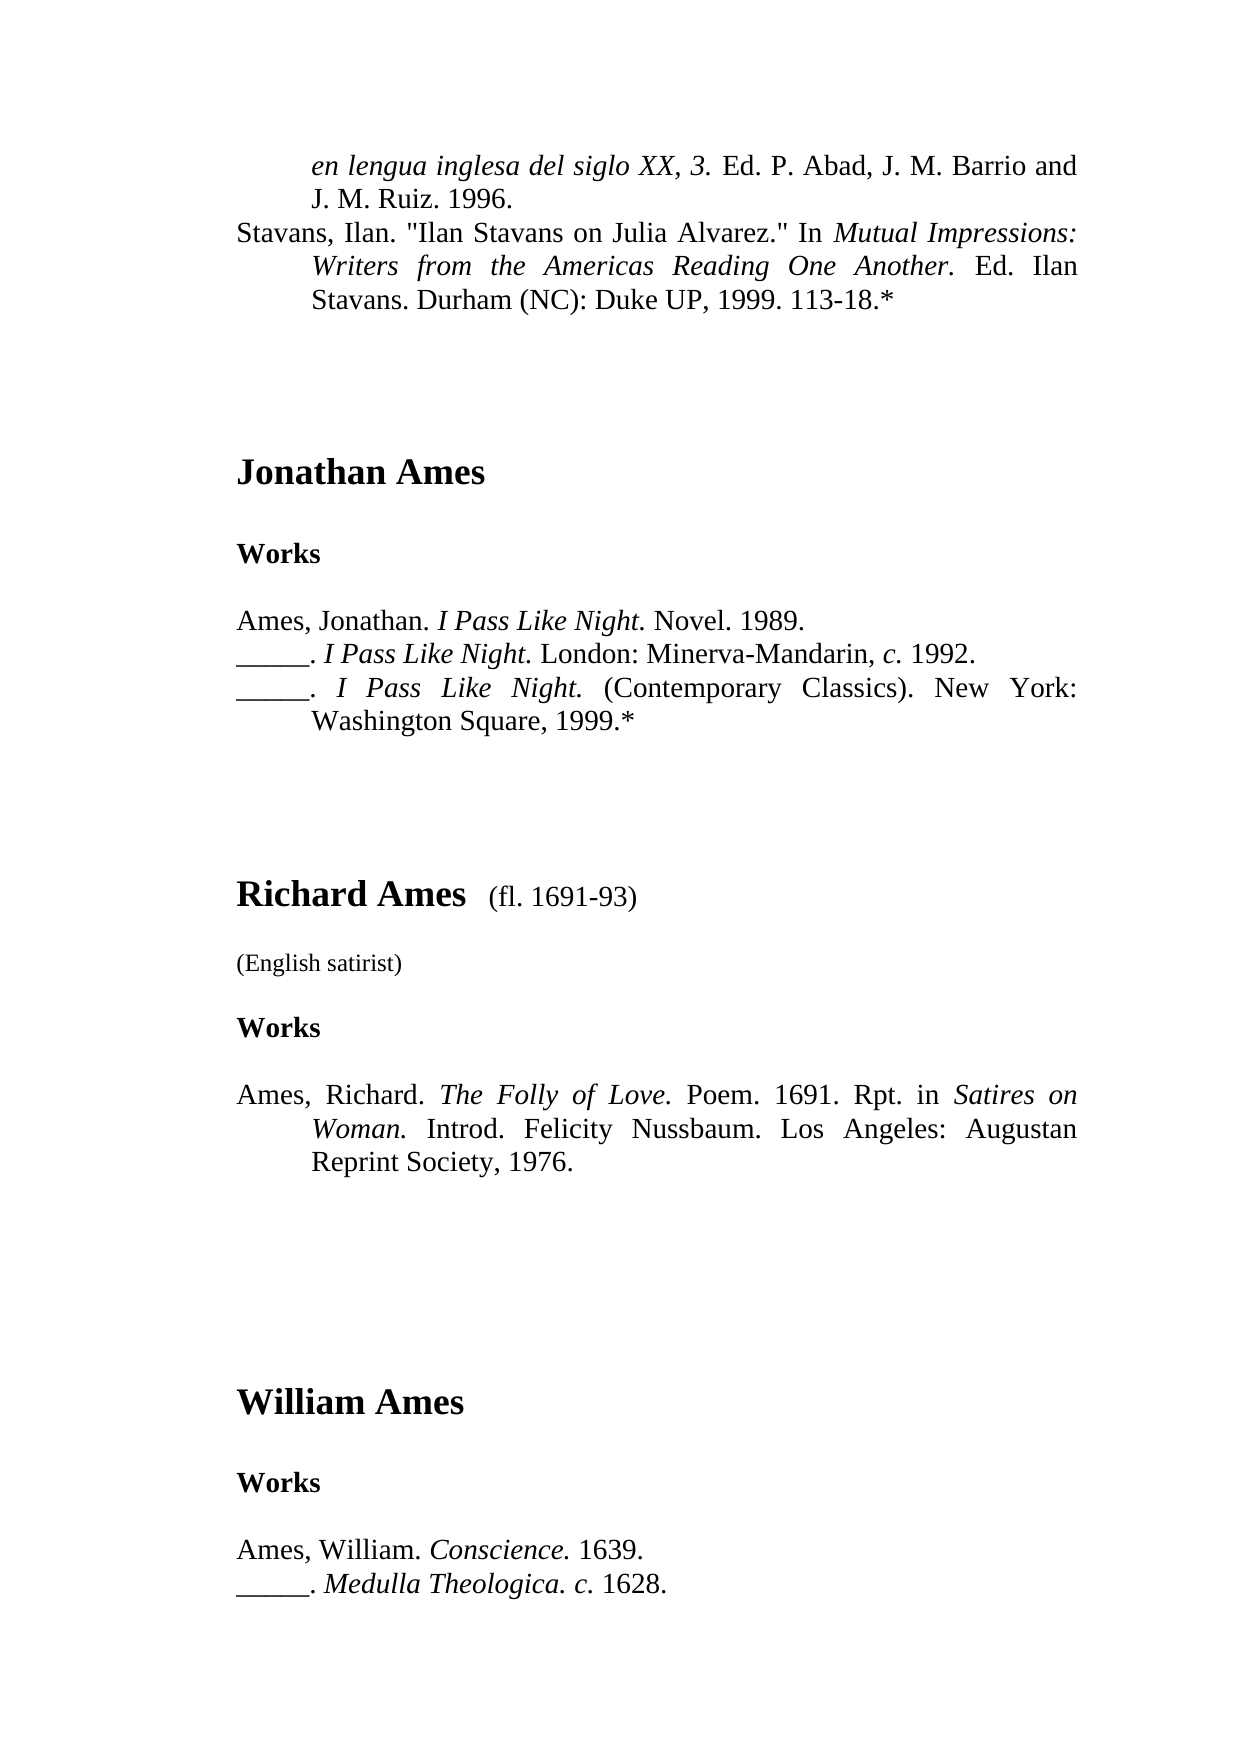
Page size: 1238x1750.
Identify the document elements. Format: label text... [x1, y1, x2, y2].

text William Ames [236, 1379, 1078, 1422]
text Works [236, 1010, 1078, 1044]
text Works [236, 1465, 1078, 1499]
text (English satirist) [236, 948, 1078, 977]
text Stavans, Ilan. "Ilan Stavans on Julia Alvarez." In Mutual Impressions: Writers from the Americas Reading One Another. Ed. Ilan Stavans. Durham (NC): Duke UP, 1999. 113-18.* [236, 215, 1078, 315]
text Richard Ames (fl. 1691-93) [236, 871, 1078, 914]
text _____. I Pass Like Night. (Contemporary Classics). New York: Washington Square, 1999.* [236, 670, 1078, 737]
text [236, 148, 1078, 215]
text Ames, Jonathan. I Pass Like Night. Novel. 1989. [236, 603, 1078, 636]
text Ames, Richard. The Folly of Love. Poem. 1691. Rpt. in Satires on Woman. Introd. Felicity Nussbaum. Los Angeles: Augustan Reprint Society, 1976. [236, 1077, 1078, 1178]
text _____. Medulla Theologica. c. 1628. [236, 1566, 1078, 1599]
text _____. I Pass Like Night. London: Minerva-Mandarin, c. 1992. [236, 636, 1078, 670]
text Works [236, 536, 1078, 569]
text Jonathan Ames [236, 449, 1078, 493]
text Ames, William. Conscience. 1639. [236, 1532, 1078, 1566]
